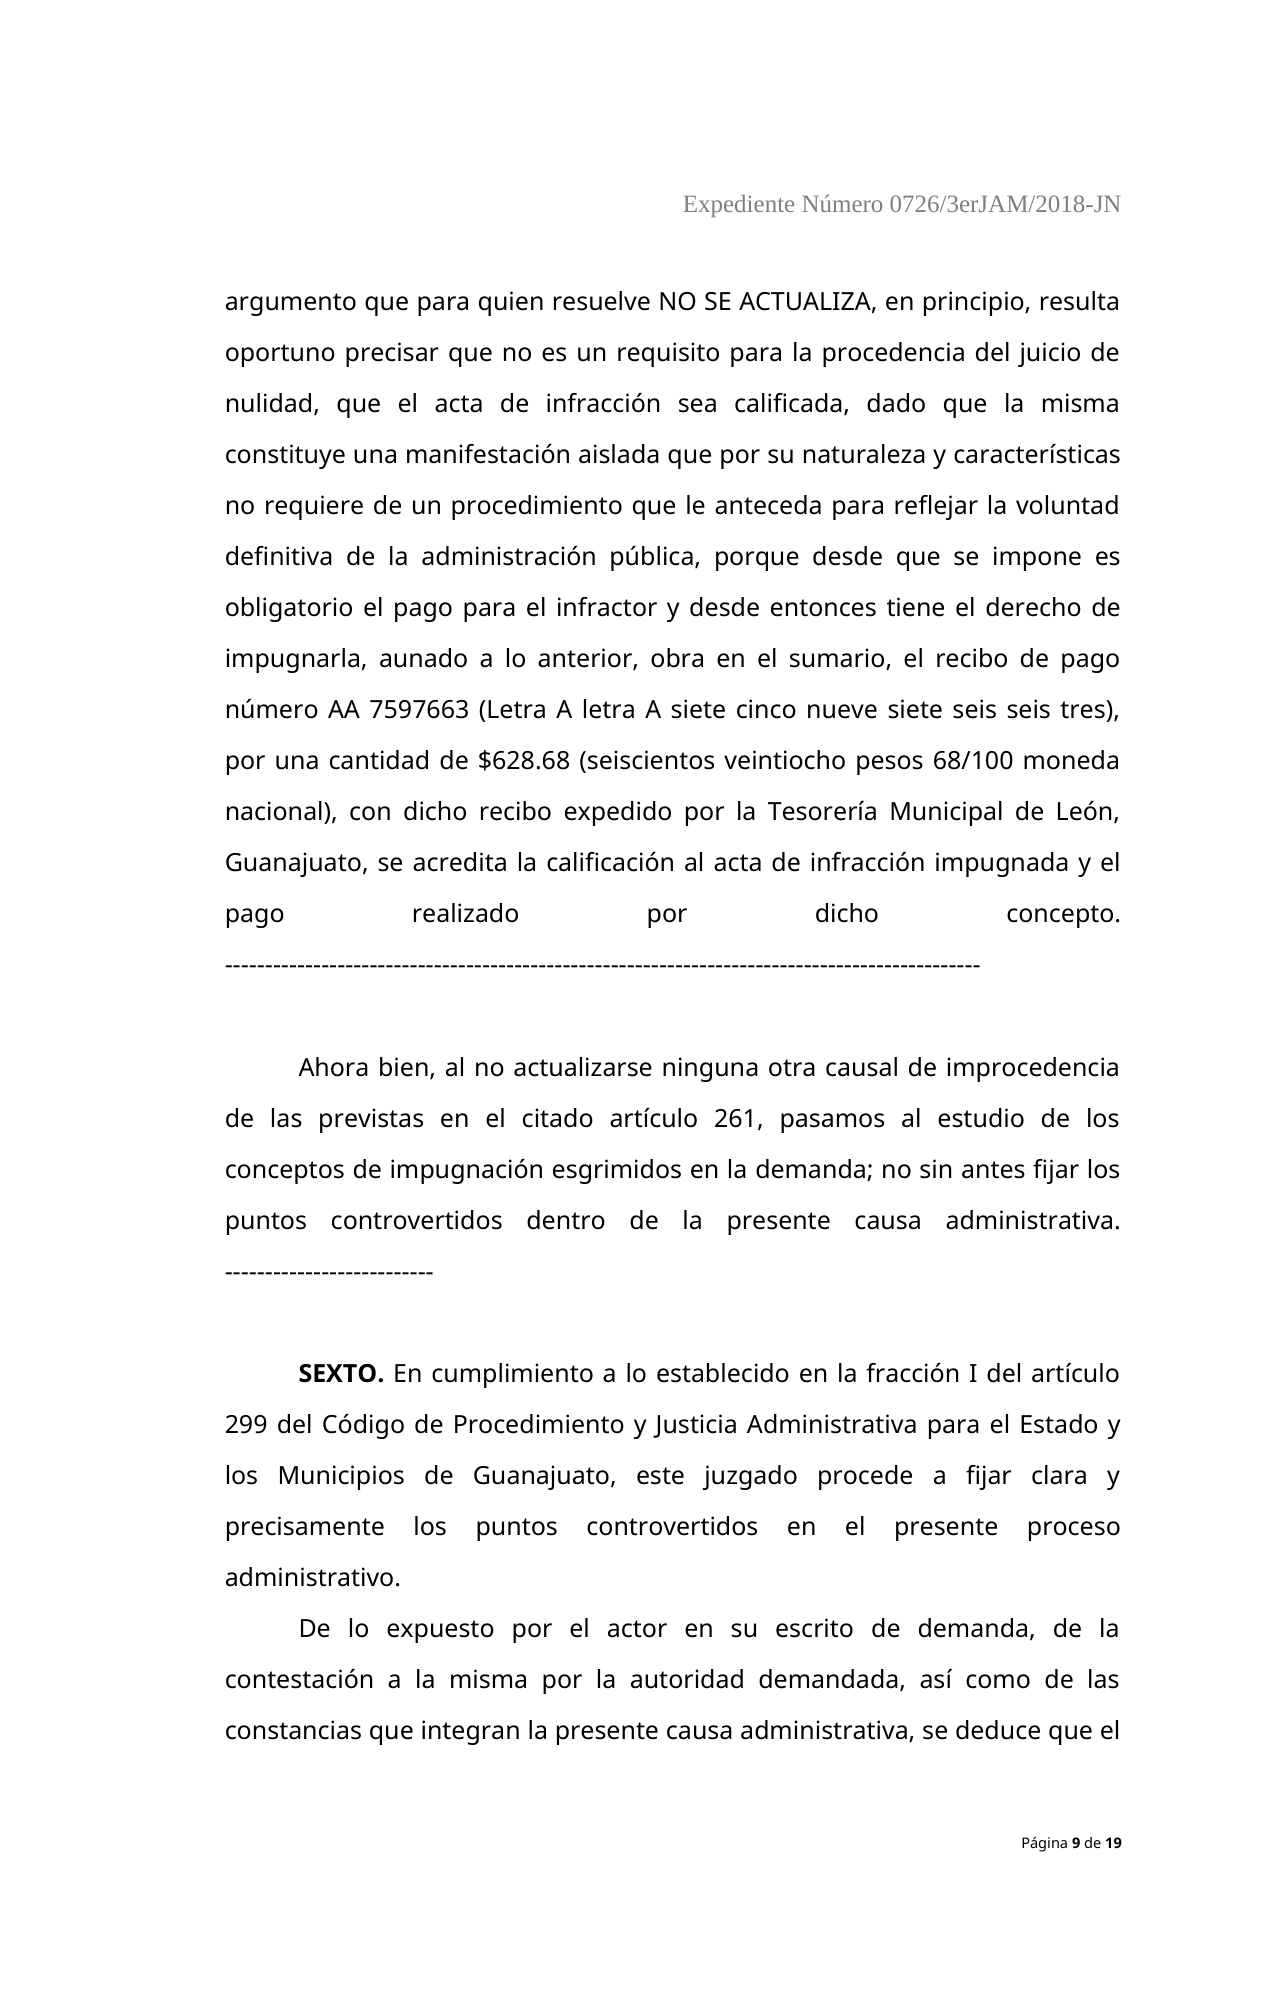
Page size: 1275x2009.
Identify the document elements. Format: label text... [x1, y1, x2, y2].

text Ahora bien, al no actualizarse ninguna otra causal de improcedencia de las previstas en el citado artículo 261, pasamos al estudio de los conceptos de impugnación esgrimidos en la demanda; no sin antes fijar los puntos controvertidos dentro de la presente causa administrativa. -------------------------- [224, 1049, 1121, 1287]
text SEXTO. En cumplimiento a lo establecido en la fracción I del artículo 299 del Código de Procedimiento y Justicia Administrativa para el Estado y los Municipios de Guanajuato, este juzgado procede a fijar clara y precisamente los puntos controvertidos en el presente proceso administrativo. [224, 1355, 1121, 1594]
